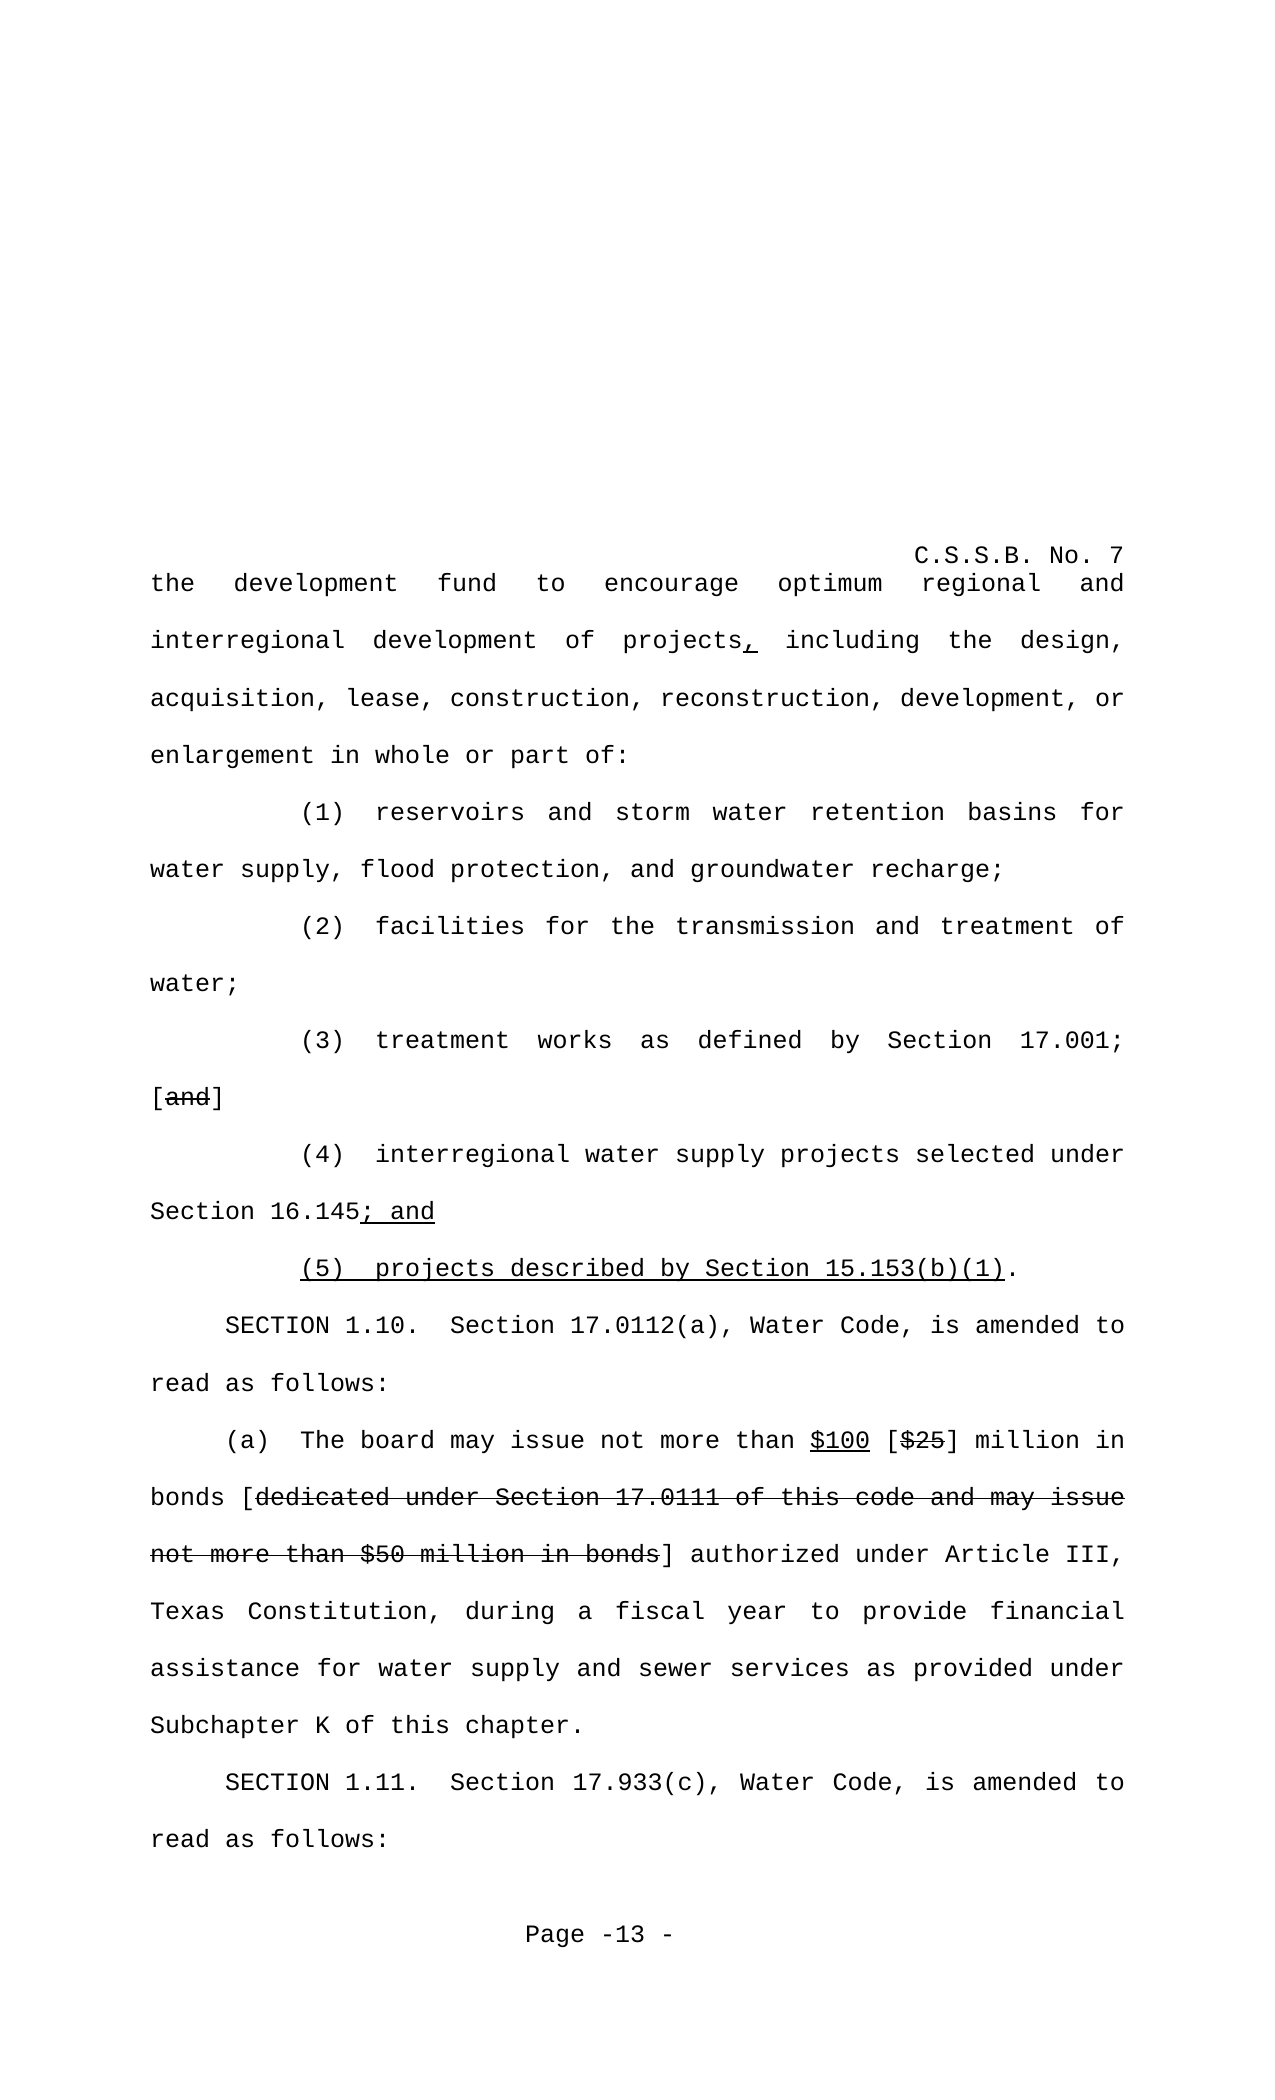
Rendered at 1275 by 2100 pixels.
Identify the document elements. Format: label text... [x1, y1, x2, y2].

text SECTION 1.10. Section 17.0112(a), Water Code, is amended to read as follows: [150, 1313, 1125, 1398]
text (a) The board may issue not more than $100 [$25] million in bonds [dedicated under Section 17.0111 of this code and may issue not more than $50 million in bonds] authorized under Article III, Texas Constitution, during a fiscal year to provide financial assistance for water supply and sewer services as provided under Subchapter K of this chapter. [150, 1427, 1125, 1741]
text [150, 571, 1125, 771]
text (3) treatment works as defined by Section 17.001; [and] [150, 1027, 1125, 1113]
text (4) interregional water supply projects selected under Section 16.145; and [150, 1142, 1125, 1227]
text SECTION 1.11. Section 17.933(c), Water Code, is amended to read as follows: [150, 1769, 1125, 1855]
text (5) projects described by Section 15.153(b)(1). [150, 1256, 1125, 1284]
text (1) reservoirs and storm water retention basins for water supply, flood protection, and groundwater recharge; [150, 799, 1125, 885]
text (2) facilities for the transmission and treatment of water; [150, 913, 1125, 999]
